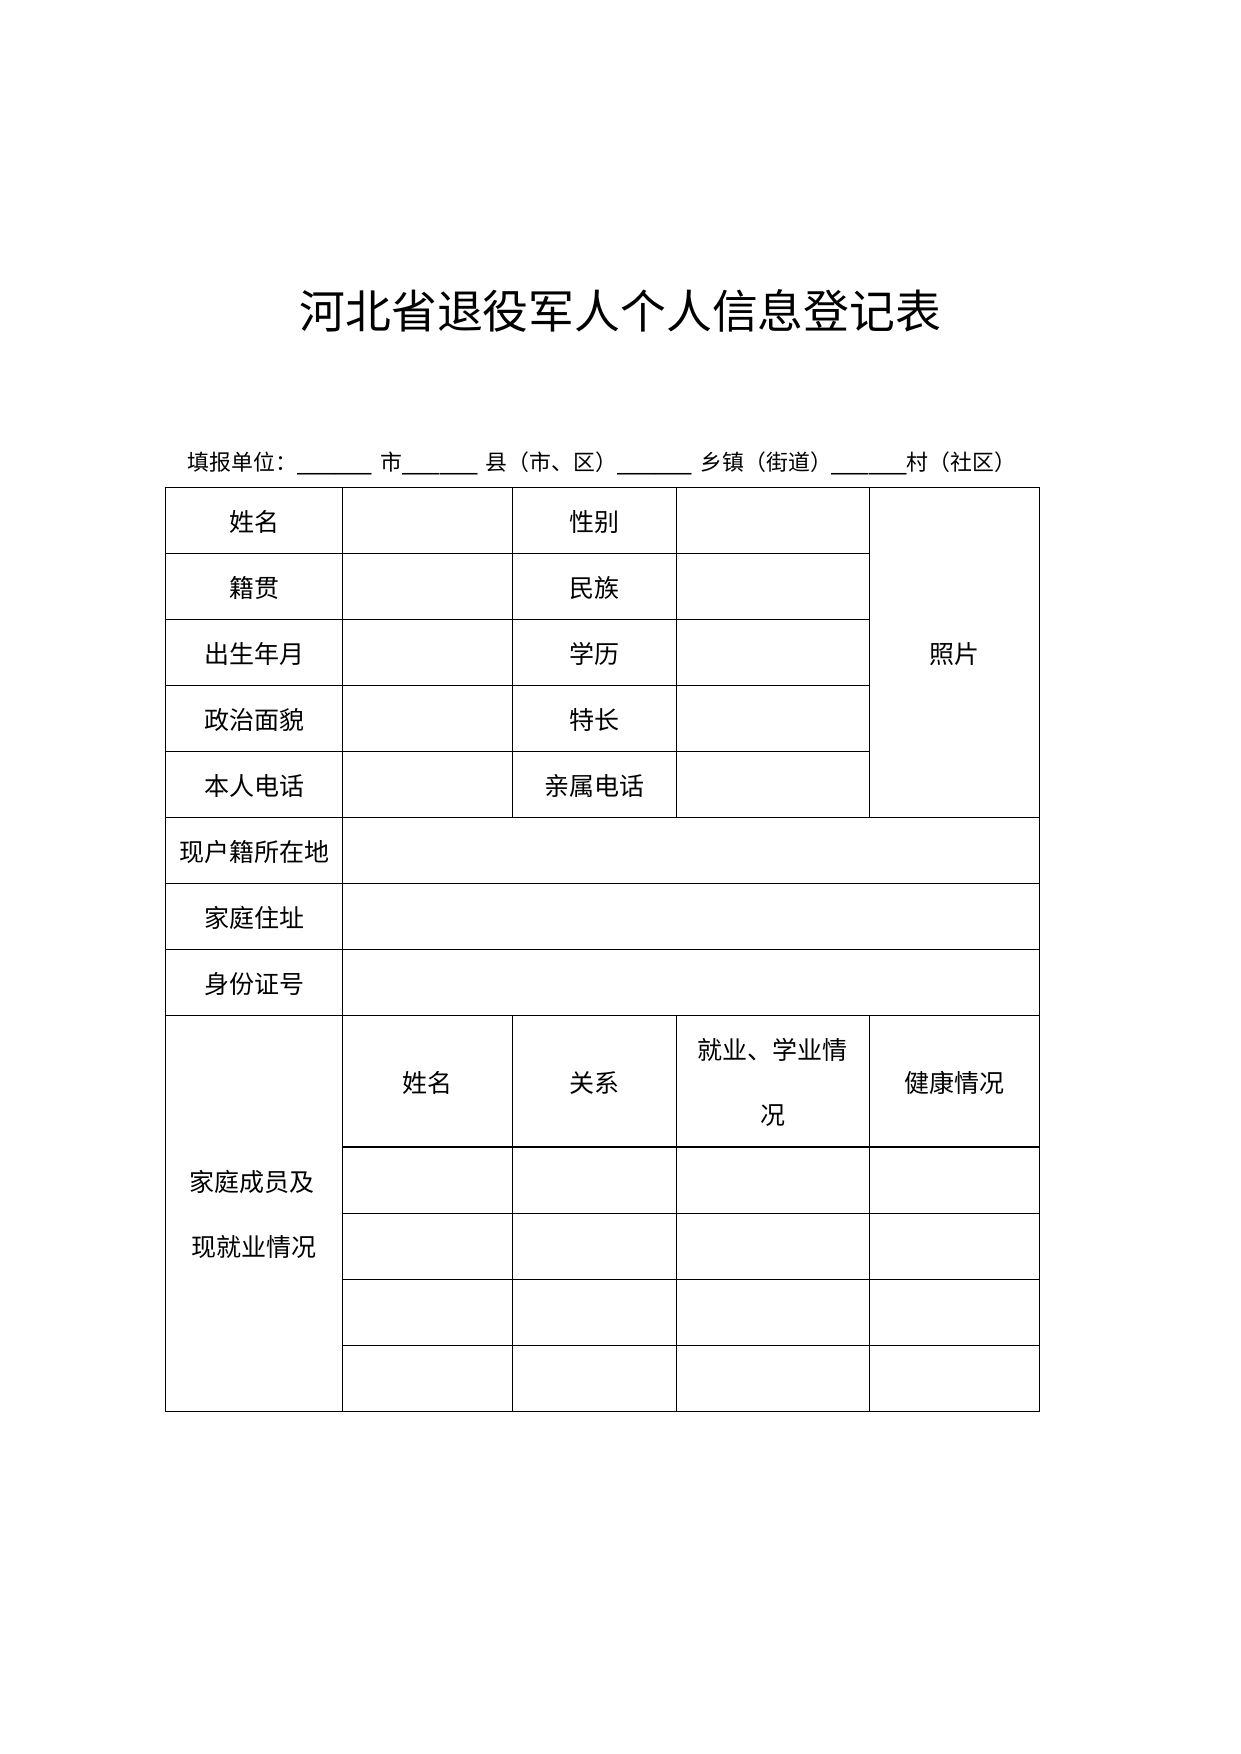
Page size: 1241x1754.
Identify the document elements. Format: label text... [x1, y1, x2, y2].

table_cell 民族 [513, 554, 676, 619]
table_cell [677, 620, 869, 685]
table_cell 出生年月 [166, 620, 342, 685]
table_cell [677, 1280, 869, 1344]
table_cell [513, 1280, 676, 1344]
table_cell [343, 620, 512, 685]
text 河北省退役军人个人信息登记表 [187, 259, 1053, 357]
table_cell 家庭住址 [166, 884, 342, 949]
table_cell 籍贯 [166, 554, 342, 619]
text 填报单位：＿＿ 市＿＿ 县（市、区）＿＿ 乡镇（街道）＿＿村（社区） [187, 422, 1053, 487]
table_cell 就业、学业情况 [677, 1016, 869, 1146]
table_cell [343, 686, 512, 751]
table_cell [343, 1214, 512, 1278]
table_cell 健康情况 [870, 1016, 1039, 1146]
table_cell [513, 1346, 676, 1411]
table_header 照片 [870, 488, 1039, 817]
table_cell [870, 1280, 1039, 1344]
table_cell [343, 1346, 512, 1411]
table_cell [343, 554, 512, 619]
table_cell [677, 752, 869, 817]
table_header [343, 488, 512, 553]
table_cell [343, 1148, 512, 1212]
table_cell [343, 752, 512, 817]
table_cell [677, 1148, 869, 1212]
table_cell [343, 818, 1039, 883]
table_cell 学历 [513, 620, 676, 685]
table_cell 特长 [513, 686, 676, 751]
table_cell [513, 1148, 676, 1212]
table_cell 家庭成员及 现就业情况 [166, 1016, 342, 1411]
table_cell 政治面貌 [166, 686, 342, 751]
table_cell [677, 1214, 869, 1278]
table_header 性别 [513, 488, 676, 553]
table_cell [870, 1346, 1039, 1411]
table_cell 本人电话 [166, 752, 342, 817]
table_cell [677, 1346, 869, 1411]
table_cell [343, 1280, 512, 1344]
table_header 姓名 [166, 488, 342, 553]
table_cell [677, 554, 869, 619]
table_cell 现户籍所在地 [166, 818, 342, 883]
table_cell [870, 1148, 1039, 1212]
table_cell 姓名 [343, 1016, 512, 1146]
table_cell 身份证号 [166, 950, 342, 1015]
table_cell [343, 950, 1039, 1015]
table_header [677, 488, 869, 553]
table_cell 亲属电话 [513, 752, 676, 817]
table_cell 关系 [513, 1016, 676, 1146]
table_cell [870, 1214, 1039, 1278]
table_cell [343, 884, 1039, 949]
table_cell [677, 686, 869, 751]
table_cell [513, 1214, 676, 1278]
